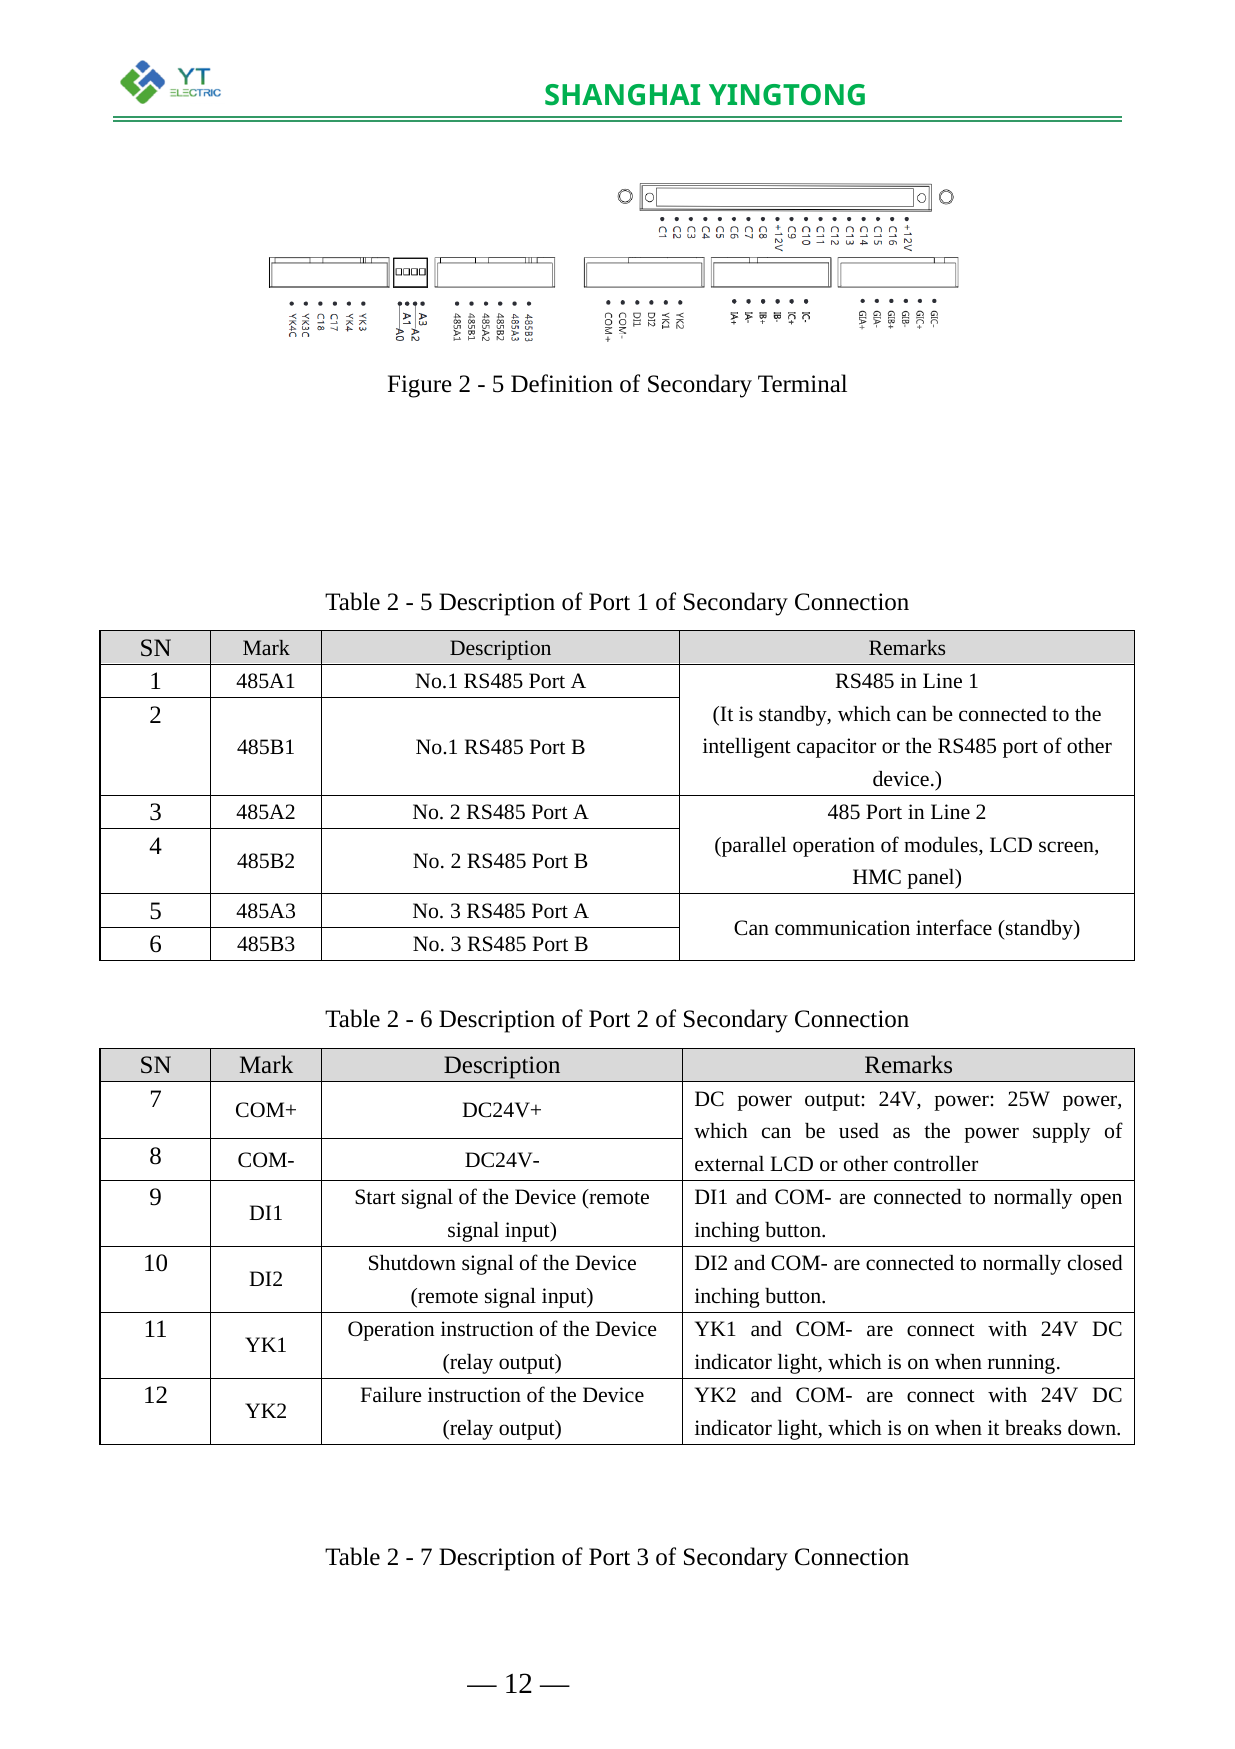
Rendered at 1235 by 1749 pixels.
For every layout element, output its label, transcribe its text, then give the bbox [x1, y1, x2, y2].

table_cell 10 [101, 1247, 210, 1312]
text Table 2 - 5 Description of Port 1 of Secondary Connection [112, 587, 1122, 616]
table_cell No. 3 RS485 Port A [322, 894, 679, 927]
picture [262, 160, 973, 353]
table_cell 1 [101, 665, 210, 697]
table_cell YK2 and COM- are connect with 24V DC indicator light, which is on when it breaks down. [683, 1379, 1134, 1444]
table_header SN [101, 1049, 210, 1081]
table_header Mark [211, 631, 321, 663]
table_header Remarks [680, 631, 1134, 663]
table_cell 11 [101, 1313, 210, 1378]
table_cell 485B2 [211, 829, 321, 893]
table_cell DC24V+ [322, 1082, 682, 1138]
table_cell 3 [101, 796, 210, 828]
text Table 2 - 7 Description of Port 3 of Secondary Connection [112, 1542, 1122, 1571]
table_cell Can communication interface (standby) [680, 894, 1134, 960]
table_header Description [322, 631, 679, 663]
table_cell 485 Port in Line 2 (parallel operation of modules, LCD screen, HMC panel) [680, 796, 1134, 893]
table_cell 6 [101, 928, 210, 960]
table_cell DI2 [211, 1247, 321, 1312]
table_cell 485A2 [211, 796, 321, 828]
table_cell Start signal of the Device (remote signal input) [322, 1181, 682, 1246]
table_cell 7 [101, 1082, 210, 1138]
table_cell 12 [101, 1379, 210, 1444]
table_cell DC power output: 24V, power: 25W power, which can be used as the power supply of external LCD or other controller [683, 1082, 1134, 1179]
table_cell 485B1 [211, 698, 321, 794]
table_header Description [322, 1049, 682, 1081]
table_header Mark [211, 1049, 321, 1081]
text Figure 2 - 5 Definition of Secondary Terminal [112, 367, 1122, 400]
table_cell 485A1 [211, 665, 321, 697]
table_cell No.1 RS485 Port B [322, 698, 679, 794]
table_cell No. 3 RS485 Port B [322, 928, 679, 960]
table_cell No.1 RS485 Port A [322, 665, 679, 697]
table_cell Operation instruction of the Device (relay output) [322, 1313, 682, 1378]
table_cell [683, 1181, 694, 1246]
table_cell COM+ [211, 1082, 321, 1138]
table_cell DI2 and COM- are connected to normally closed inching button. [683, 1247, 1134, 1312]
table_cell 2 [101, 698, 210, 794]
table_cell DI1 [211, 1181, 321, 1246]
table_cell Failure instruction of the Device (relay output) [322, 1379, 682, 1444]
table_cell No. 2 RS485 Port B [322, 829, 679, 893]
table_cell Shutdown signal of the Device (remote signal input) [322, 1247, 682, 1312]
table_cell DC24V- [322, 1139, 682, 1179]
table_cell 485A3 [211, 894, 321, 927]
table_cell No. 2 RS485 Port A [322, 796, 679, 828]
table_header Remarks [683, 1049, 1134, 1081]
text Table 2 - 6 Description of Port 2 of Secondary Connection [112, 1004, 1122, 1033]
table_cell YK1 and COM- are connect with 24V DC indicator light, which is on when running. [683, 1313, 1134, 1378]
table_cell YK1 [211, 1313, 321, 1378]
table_cell 9 [101, 1181, 210, 1246]
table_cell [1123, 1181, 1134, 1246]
table_header SN [101, 631, 210, 663]
table_cell 4 [101, 829, 210, 893]
table_cell 8 [101, 1139, 210, 1179]
table_cell 485B3 [211, 928, 321, 960]
table_cell 5 [101, 894, 210, 927]
table_cell RS485 in Line 1 (It is standby, which can be connected to the intelligent capacitor or the RS485 port of other device.) [680, 665, 1134, 794]
table_cell YK2 [211, 1379, 321, 1444]
picture [112, 59, 226, 106]
table_cell COM- [211, 1139, 321, 1179]
